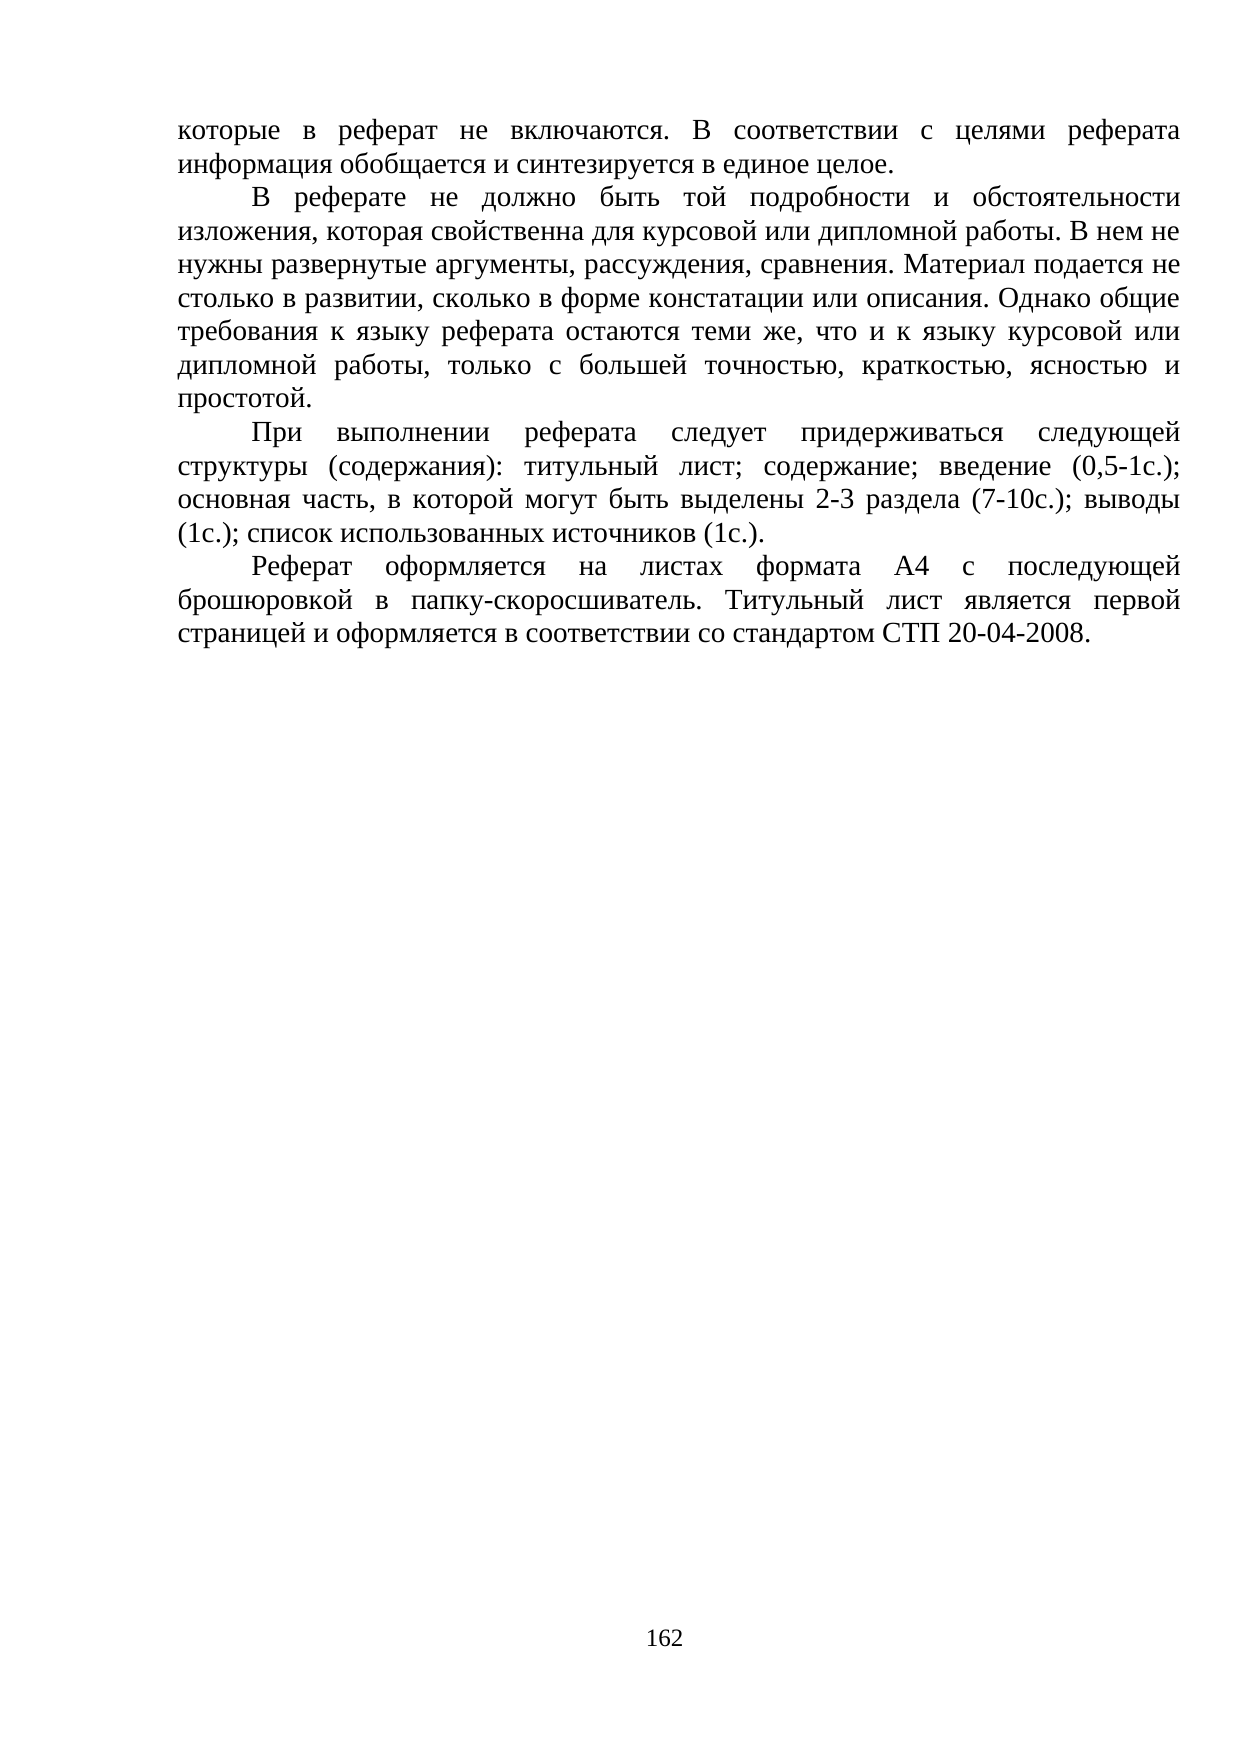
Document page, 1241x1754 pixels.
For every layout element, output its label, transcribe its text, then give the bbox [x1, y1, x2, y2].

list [177, 112, 1181, 179]
list В реферате не должно быть той подробности и обстоятельности изложения, которая свойственна для курсовой или дипломной работы. В нем не нужны развернутые аргументы, рассуждения, сравнения. Материал подается не столько в развитии, сколько в форме констатации или описания. Однако общие требования к языку реферата остаются теми же, что и к языку курсовой или дипломной работы, только с большей точностью, краткостью, ясностью и простотой. [177, 179, 1181, 414]
list Реферат оформляется на листах формата А4 с последующей брошюровкой в папку-скоросшиватель. Титульный лист является первой страницей и оформляется в соответствии со стандартом СТП 20-04-2008. [177, 548, 1181, 649]
list При выполнении реферата следует придерживаться следующей структуры (содержания): титульный лист; содержание; введение (0,5-1с.); основная часть, в которой могут быть выделены 2-3 раздела (7-10с.); выводы (1с.); список использованных источников (1с.). [177, 414, 1181, 548]
